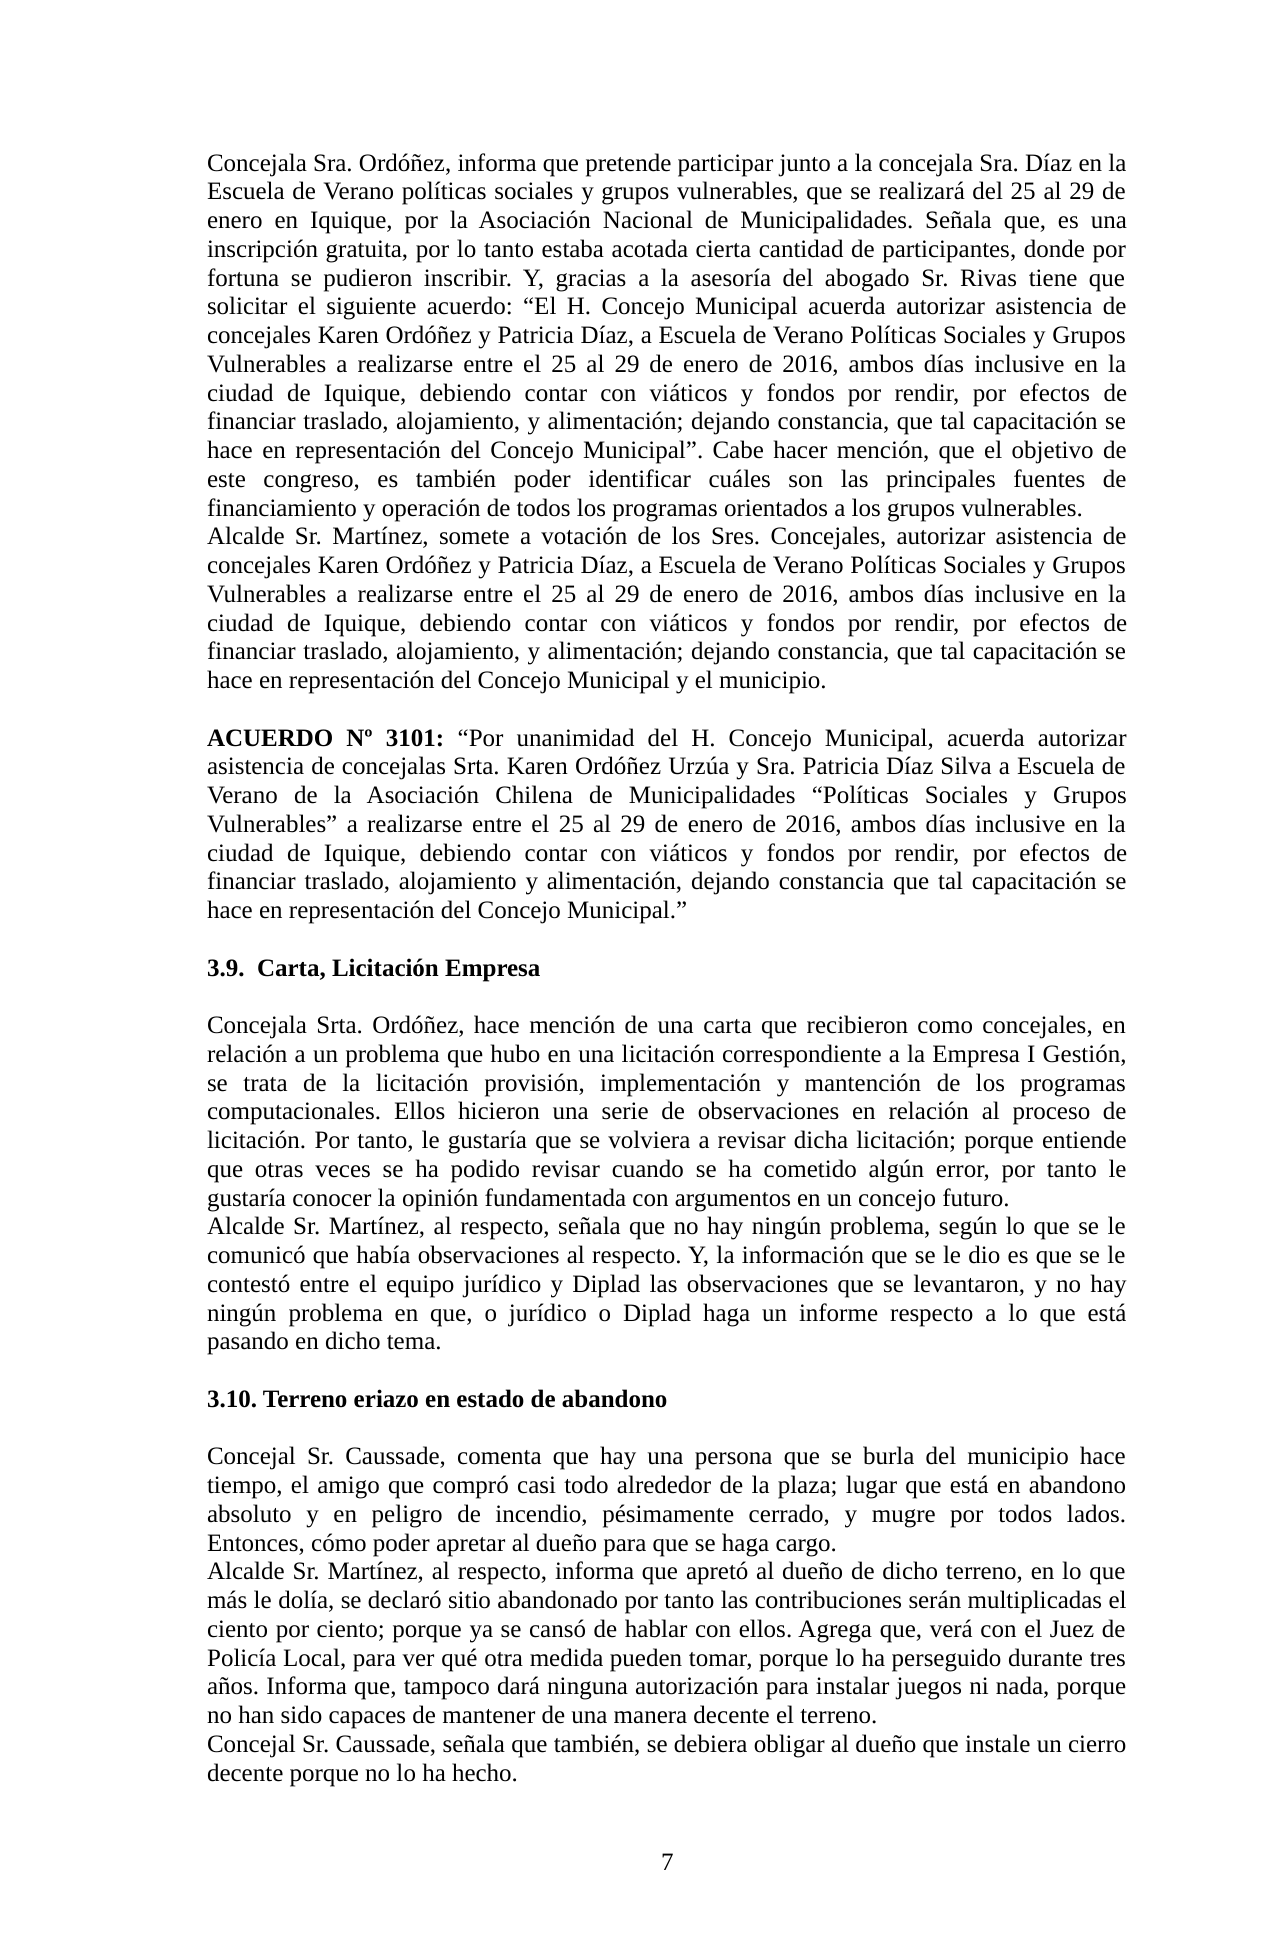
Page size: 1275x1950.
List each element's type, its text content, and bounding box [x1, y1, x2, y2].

text Alcalde Sr. Martínez, al respecto, informa que apretó al dueño de dicho terreno, en lo que más le dolía, se declaró sitio abandonado por tanto las contribuciones serán multiplicadas el ciento por ciento; porque ya se cansó de hablar con ellos. Agrega que, verá con el Juez de Policía Local, para ver qué otra medida pueden tomar, porque lo ha perseguido durante tres años. Informa que, tampoco dará ninguna autorización para instalar juegos ni nada, porque no han sido capaces de mantener de una manera decente el terreno. [207, 1556, 1127, 1729]
text Concejala Srta. Ordóñez, hace mención de una carta que recibieron como concejales, en relación a un problema que hubo en una licitación correspondiente a la Empresa I Gestión, se trata de la licitación provisión, implementación y mantención de los programas computacionales. Ellos hicieron una serie de observaciones en relación al proceso de licitación. Por tanto, le gustaría que se volviera a revisar dicha licitación; porque entiende que otras veces se ha podido revisar cuando se ha cometido algún error, por tanto le gustaría conocer la opinión fundamentada con argumentos en un concejo futuro. [207, 1010, 1127, 1211]
text Alcalde Sr. Martínez, somete a votación de los Sres. Concejales, autorizar asistencia de concejales Karen Ordóñez y Patricia Díaz, a Escuela de Verano Políticas Sociales y Grupos Vulnerables a realizarse entre el 25 al 29 de enero de 2016, ambos días inclusive en la ciudad de Iquique, debiendo contar con viáticos y fondos por rendir, por efectos de financiar traslado, alojamiento, y alimentación; dejando constancia, que tal capacitación se hace en representación del Concejo Municipal y el municipio. [207, 521, 1127, 694]
text 3.10. Terreno eriazo en estado de abandono [207, 1384, 1127, 1413]
text 3.9. Carta, Licitación Empresa [207, 953, 1127, 981]
text ACUERDO Nº 3101: “Por unanimidad del H. Concejo Municipal, acuerda autorizar asistencia de concejalas Srta. Karen Ordóñez Urzúa y Sra. Patricia Díaz Silva a Escuela de Verano de la Asociación Chilena de Municipalidades “Políticas Sociales y Grupos Vulnerables” a realizarse entre el 25 al 29 de enero de 2016, ambos días inclusive en la ciudad de Iquique, debiendo contar con viáticos y fondos por rendir, por efectos de financiar traslado, alojamiento y alimentación, dejando constancia que tal capacitación se hace en representación del Concejo Municipal.” [207, 723, 1127, 924]
text Concejala Sra. Ordóñez, informa que pretende participar junto a la concejala Sra. Díaz en la Escuela de Verano políticas sociales y grupos vulnerables, que se realizará del 25 al 29 de enero en Iquique, por la Asociación Nacional de Municipalidades. Señala que, es una inscripción gratuita, por lo tanto estaba acotada cierta cantidad de participantes, donde por fortuna se pudieron inscribir. Y, gracias a la asesoría del abogado Sr. Rivas tiene que solicitar el siguiente acuerdo: “El H. Concejo Municipal acuerda autorizar asistencia de concejales Karen Ordóñez y Patricia Díaz, a Escuela de Verano Políticas Sociales y Grupos Vulnerables a realizarse entre el 25 al 29 de enero de 2016, ambos días inclusive en la ciudad de Iquique, debiendo contar con viáticos y fondos por rendir, por efectos de financiar traslado, alojamiento, y alimentación; dejando constancia, que tal capacitación se hace en representación del Concejo Municipal”. Cabe hacer mención, que el objetivo de este congreso, es también poder identificar cuáles son las principales fuentes de financiamiento y operación de todos los programas orientados a los grupos vulnerables. [207, 148, 1127, 521]
text Concejal Sr. Caussade, comenta que hay una persona que se burla del municipio hace tiempo, el amigo que compró casi todo alrededor de la plaza; lugar que está en abandono absoluto y en peligro de incendio, pésimamente cerrado, y mugre por todos lados. Entonces, cómo poder apretar al dueño para que se haga cargo. [207, 1441, 1127, 1556]
text Concejal Sr. Caussade, señala que también, se debiera obligar al dueño que instale un cierro decente porque no lo ha hecho. [207, 1729, 1127, 1786]
text Alcalde Sr. Martínez, al respecto, señala que no hay ningún problema, según lo que se le comunicó que había observaciones al respecto. Y, la información que se le dio es que se le contestó entre el equipo jurídico y Diplad las observaciones que se levantaron, y no hay ningún problema en que, o jurídico o Diplad haga un informe respecto a lo que está pasando en dicho tema. [207, 1211, 1127, 1355]
